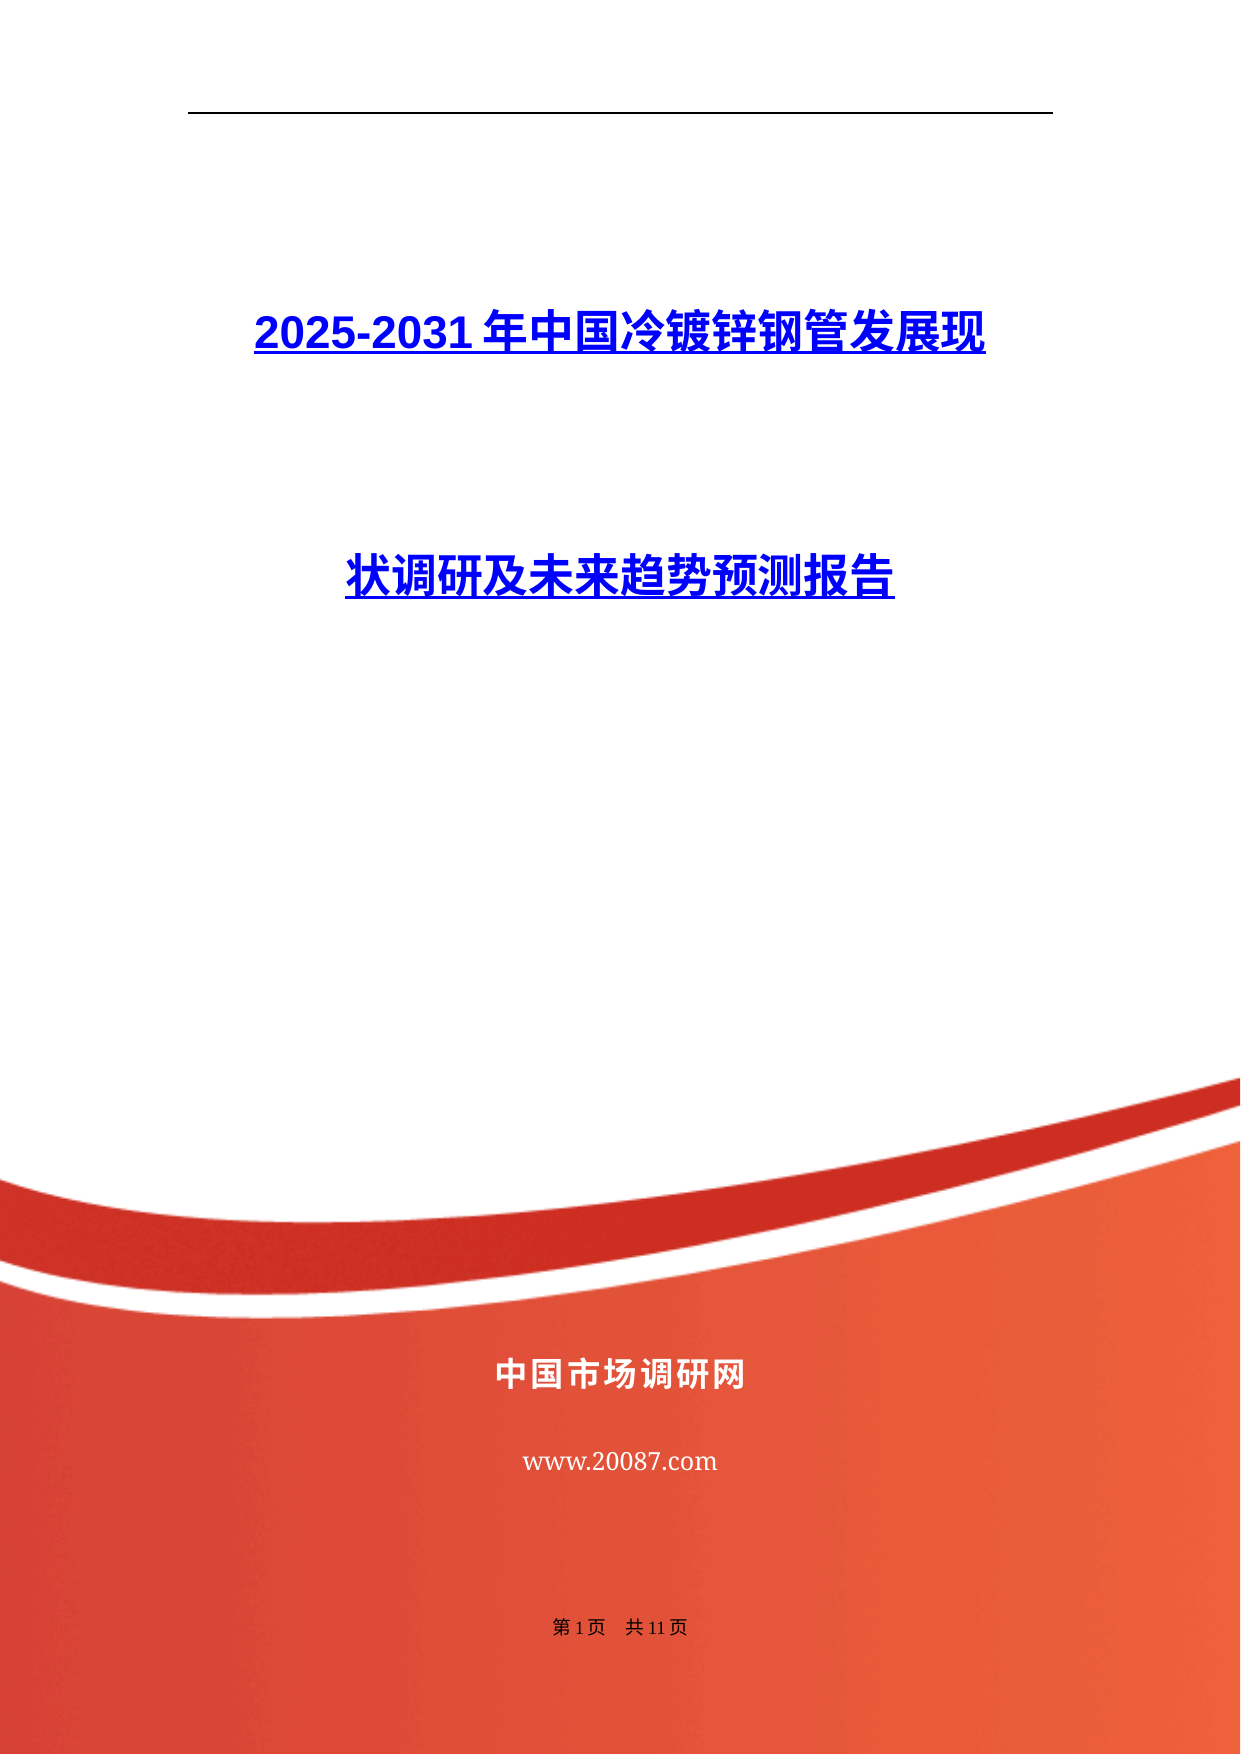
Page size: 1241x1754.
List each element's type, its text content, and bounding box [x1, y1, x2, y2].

table_header 2025-2031年中国冷镀锌钢管发展现状调研及未来趋势预测报告 [188, 207, 1053, 773]
text www.20087.com [187, 1428, 1053, 1493]
picture [0, 1006, 1241, 1754]
subtitle 中国市场调研网 [187, 1339, 1053, 1404]
